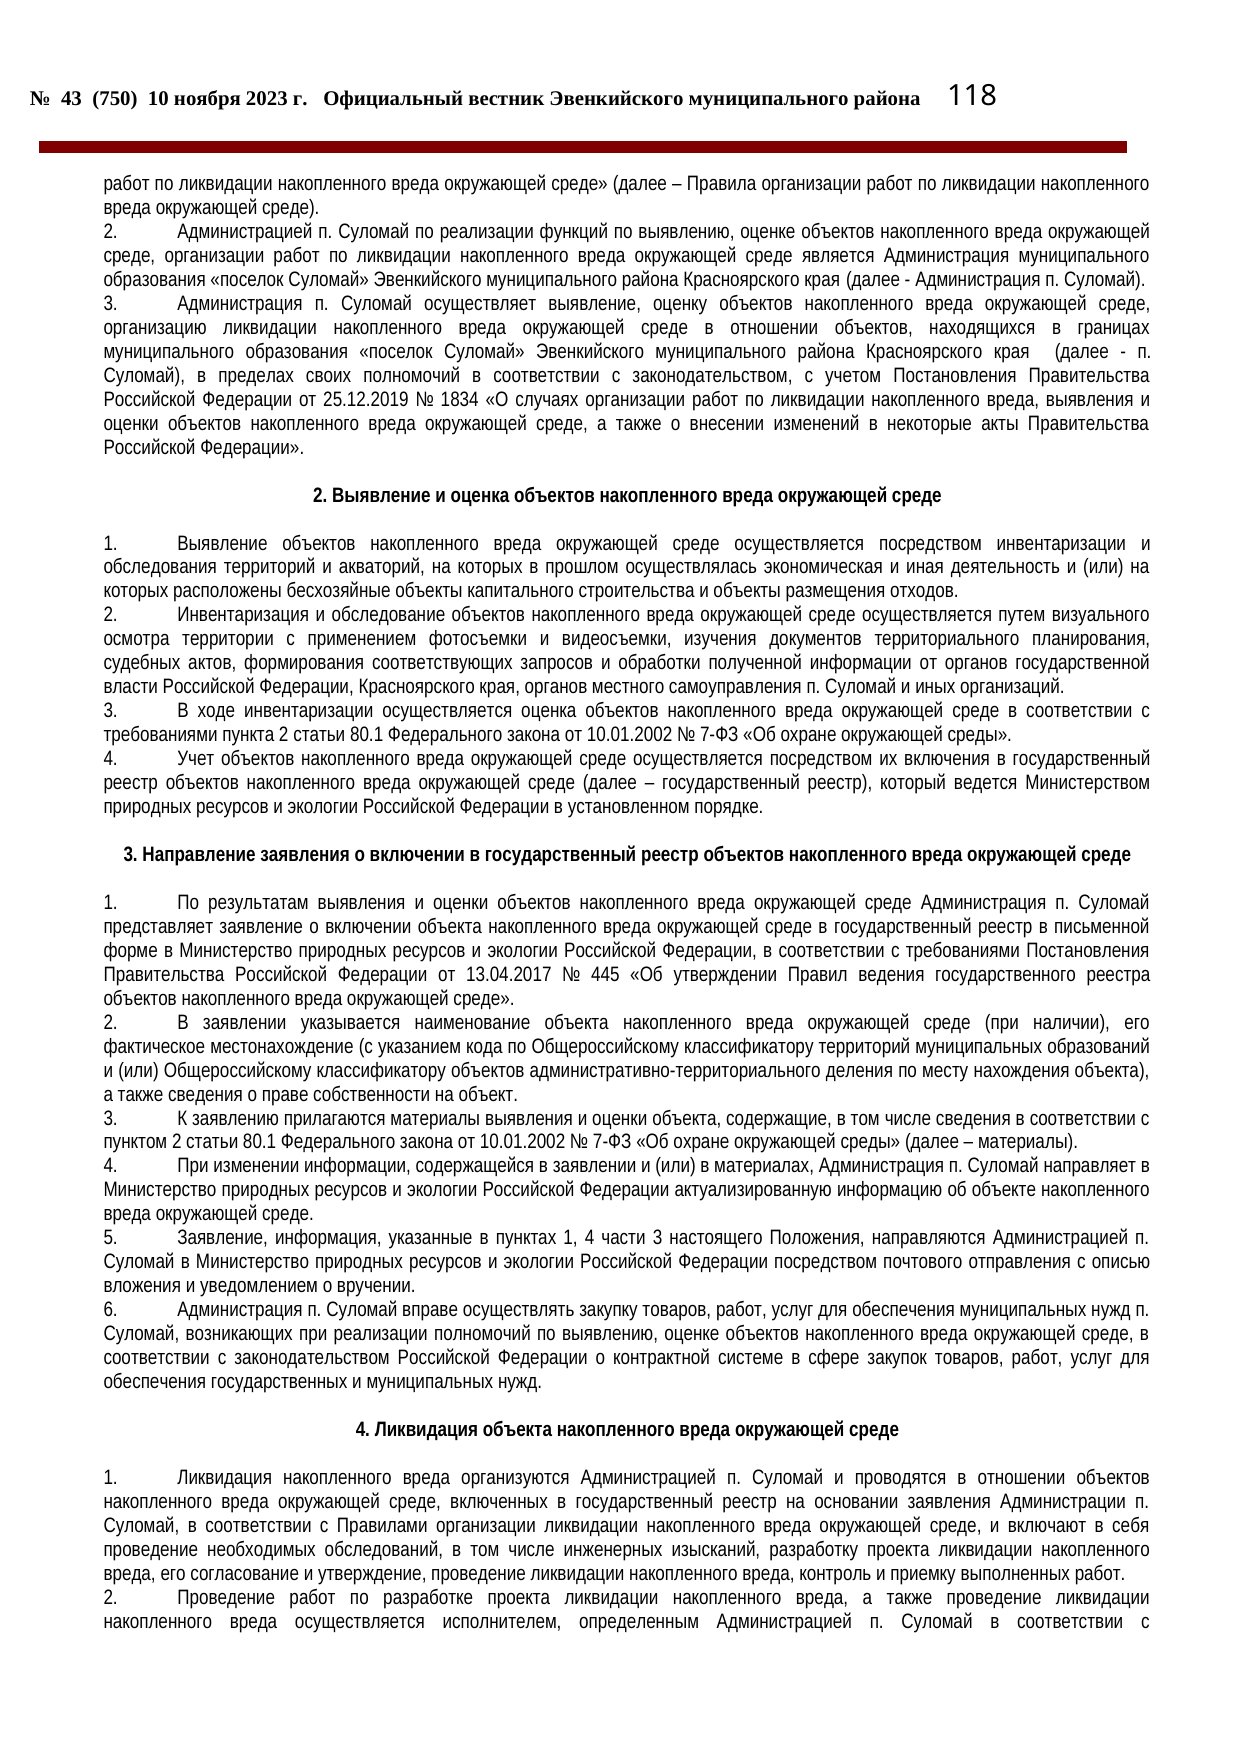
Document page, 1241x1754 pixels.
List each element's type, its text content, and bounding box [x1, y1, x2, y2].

text 4. При изменении информации, содержащейся в заявлении и (или) в материалах, Администрация п. Суломай направляет в Министерство природных ресурсов и экологии Российской Федерации актуализированную информацию об объекте накопленного вреда окружающей среде. [103, 1153, 1152, 1225]
text 2. В заявлении указывается наименование объекта накопленного вреда окружающей среде (при наличии), его фактическое местонахождение (с указанием кода по Общероссийскому классификатору территорий муниципальных образований и (или) Общероссийскому классификатору объектов административно-территориального деления по месту нахождения объекта), а также сведения о праве собственности на объект. [103, 1009, 1152, 1105]
text 3. Администрация п. Суломай осуществляет выявление, оценку объектов накопленного вреда окружающей среде, организацию ликвидации накопленного вреда окружающей среде в отношении объектов, находящихся в границах муниципального образования «поселок Суломай» Эвенкийского муниципального района Красноярского края (далее - п. Суломай), в пределах своих полномочий в соответствии с законодательством, с учетом Постановления Правительства Российской Федерации от 25.12.2019 № 1834 «О случаях организации работ по ликвидации накопленного вреда, выявления и оценки объектов накопленного вреда окружающей среде, а также о внесении изменений в некоторые акты Правительства Российской Федерации». [103, 291, 1152, 458]
text 4. Учет объектов накопленного вреда окружающей среде осуществляется посредством их включения в государственный реестр объектов накопленного вреда окружающей среде (далее – государственный реестр), который ведется Министерством природных ресурсов и экологии Российской Федерации в установленном порядке. [103, 746, 1152, 818]
text 6. Администрация п. Суломай вправе осуществлять закупку товаров, работ, услуг для обеспечения муниципальных нужд п. Суломай, возникающих при реализации полномочий по выявлению, оценке объектов накопленного вреда окружающей среде, в соответствии с законодательством Российской Федерации о контрактной системе в сфере закупок товаров, работ, услуг для обеспечения государственных и муниципальных нужд. [103, 1297, 1152, 1393]
text 1. Выявление объектов накопленного вреда окружающей среде осуществляется посредством инвентаризации и обследования территорий и акваторий, на которых в прошлом осуществлялась экономическая и иная деятельность и (или) на которых расположены бесхозяйные объекты капитального строительства и объекты размещения отходов. [103, 530, 1152, 602]
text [103, 1584, 1152, 1632]
text 4. Ликвидация объекта накопленного вреда окружающей среде [103, 1417, 1152, 1441]
text 5. Заявление, информация, указанные в пунктах 1, 4 части 3 настоящего Положения, направляются Администрацией п. Суломай в Министерство природных ресурсов и экологии Российской Федерации посредством почтового отправления с описью вложения и уведомлением о вручении. [103, 1225, 1152, 1297]
text 2. Выявление и оценка объектов накопленного вреда окружающей среде [103, 482, 1152, 506]
text 3. Направление заявления о включении в государственный реестр объектов накопленного вреда окружающей среде [103, 842, 1152, 866]
text 3. К заявлению прилагаются материалы выявления и оценки объекта, содержащие, в том числе сведения в соответствии с пунктом 2 статьи 80.1 Федерального закона от 10.01.2002 № 7-ФЗ «Об охране окружающей среды» (далее – материалы). [103, 1105, 1152, 1153]
text 1. По результатам выявления и оценки объектов накопленного вреда окружающей среде Администрация п. Суломай представляет заявление о включении объекта накопленного вреда окружающей среде в государственный реестр в письменной форме в Министерство природных ресурсов и экологии Российской Федерации, в соответствии с требованиями Постановления Правительства Российской Федерации от 13.04.2017 № 445 «Об утверждении Правил ведения государственного реестра объектов накопленного вреда окружающей среде». [103, 890, 1152, 1009]
text 1. Ликвидация накопленного вреда организуются Администрацией п. Суломай и проводятся в отношении объектов накопленного вреда окружающей среде, включенных в государственный реестр на основании заявления Администрации п. Суломай, в соответствии с Правилами организации ликвидации накопленного вреда окружающей среде, и включают в себя проведение необходимых обследований, в том числе инженерных изысканий, разработку проекта ликвидации накопленного вреда, его согласование и утверждение, проведение ликвидации накопленного вреда, контроль и приемку выполненных работ. [103, 1465, 1152, 1584]
text 2. Инвентаризация и обследование объектов накопленного вреда окружающей среде осуществляется путем визуального осмотра территории с применением фотосъемки и видеосъемки, изучения документов территориального планирования, судебных актов, формирования соответствующих запросов и обработки полученной информации от органов государственной власти Российской Федерации, Красноярского края, органов местного самоуправления п. Суломай и иных организаций. [103, 602, 1152, 698]
text 3. В ходе инвентаризации осуществляется оценка объектов накопленного вреда окружающей среде в соответствии с требованиями пункта 2 статьи 80.1 Федерального закона от 10.01.2002 № 7-ФЗ «Об охране окружающей среды». [103, 698, 1152, 746]
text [103, 171, 1152, 219]
text 2. Администрацией п. Суломай по реализации функций по выявлению, оценке объектов накопленного вреда окружающей среде, организации работ по ликвидации накопленного вреда окружающей среде является Администрация муниципального образования «поселок Суломай» Эвенкийского муниципального района Красноярского края (далее - Администрация п. Суломай). [103, 219, 1152, 291]
